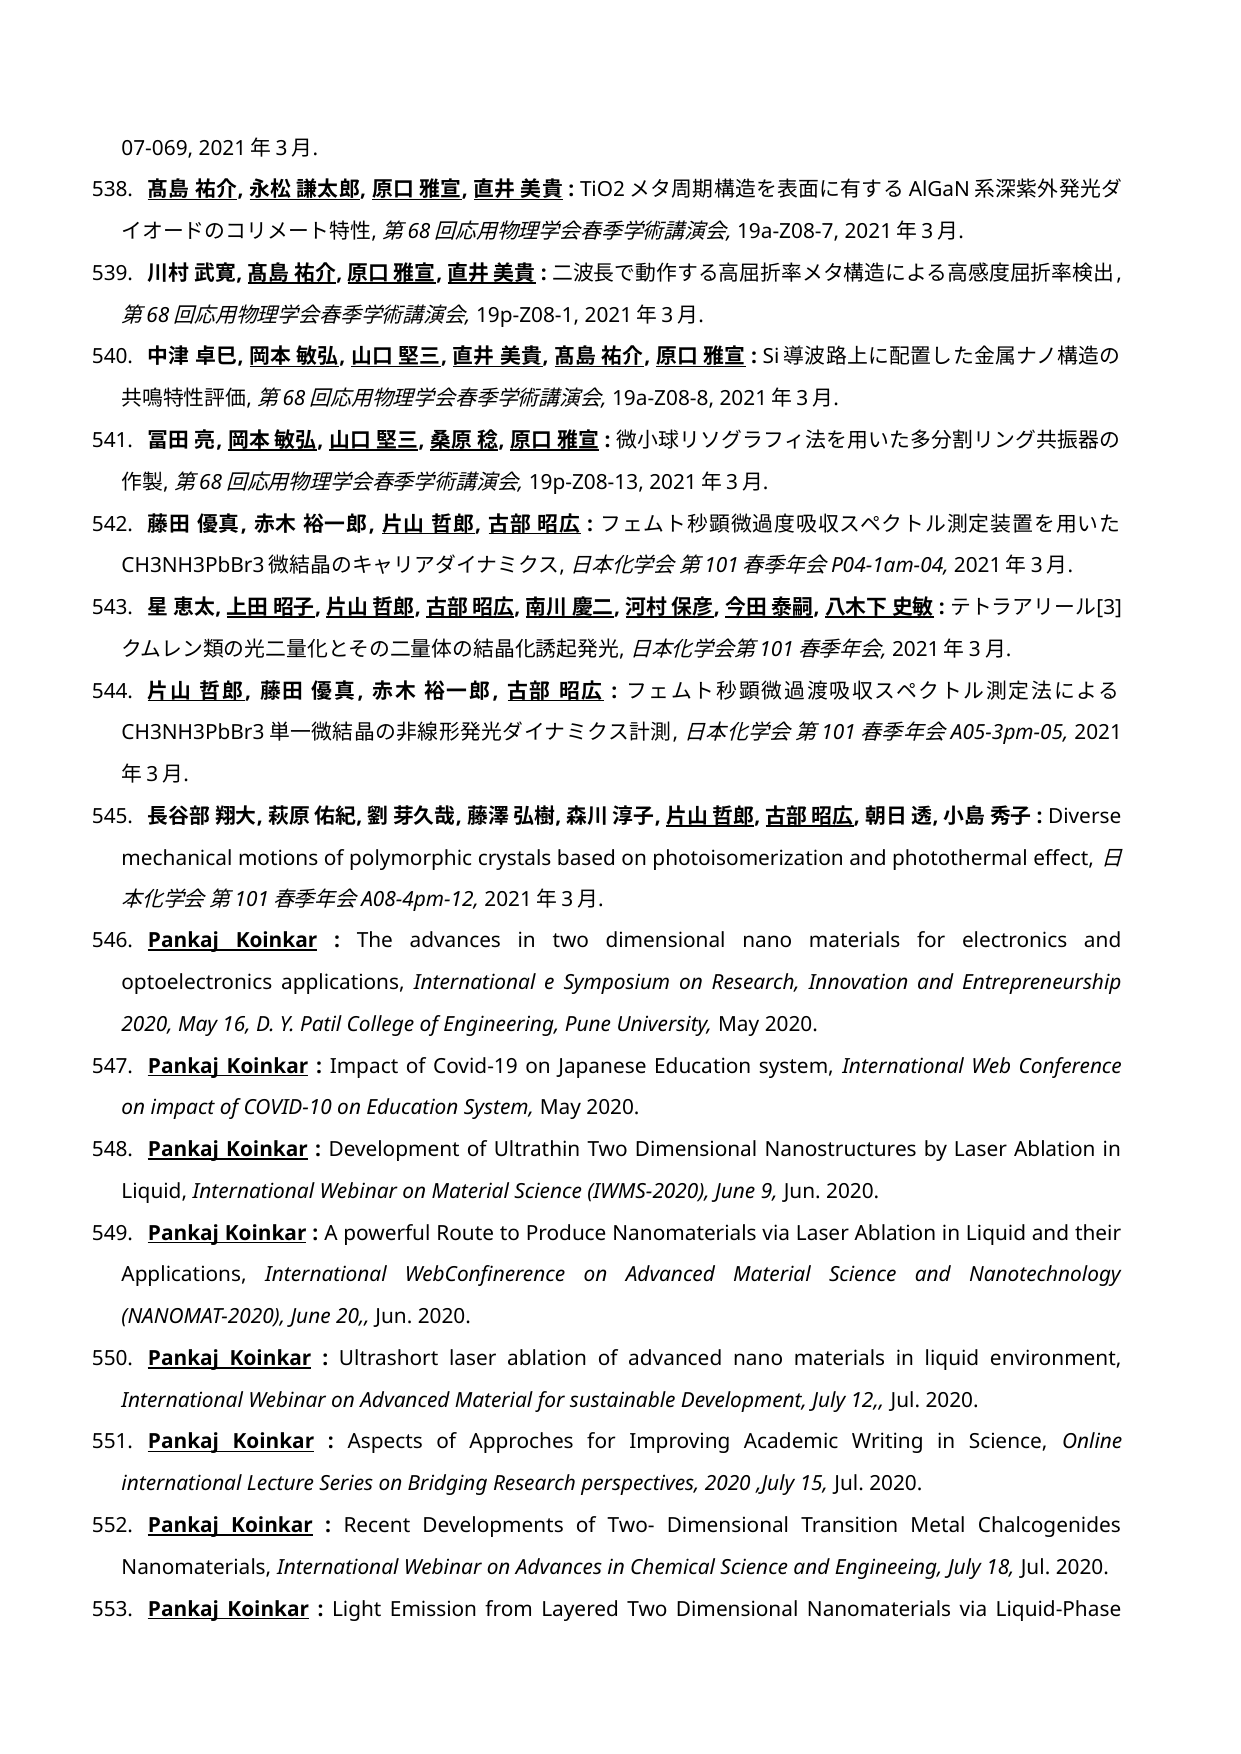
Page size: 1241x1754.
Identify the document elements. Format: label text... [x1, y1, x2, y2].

list 藤田 優真, 赤木 裕一郎, 片山 哲郎, 古部 昭広 : フェムト秒顕微過度吸収スペクトル測定装置を用いたCH3NH3PbBr3微結晶のキャリアダイナミクス, 日本化学会 第101春季年会 P04-1am-04, 2021年3月. [92, 501, 1122, 584]
list 冨田 亮, 岡本 敏弘, 山口 堅三, 桑原 稔, 原口 雅宣 : 微小球リソグラフィ法を用いた多分割リング共振器の作製, 第68回応用物理学会春季学術講演会, 19p-Z08-13, 2021年3月. [92, 417, 1122, 501]
list Pankaj Koinkar : A powerful Route to Produce Nanomaterials via Laser Ablation in Liquid and their Applications, International WebConfinerence on Advanced Material Science and Nanotechnology (NANOMAT-2020), June 20,, Jun. 2020. [92, 1211, 1122, 1336]
list 髙島 祐介, 永松 謙太郎, 原口 雅宣, 直井 美貴 : TiO2メタ周期構造を表面に有するAlGaN系深紫外発光ダイオードのコリメート特性, 第68回応用物理学会春季学術講演会, 19a-Z08-7, 2021年3月. [92, 167, 1122, 250]
list Pankaj Koinkar : Development of Ultrathin Two Dimensional Nanostructures by Laser Ablation in Liquid, International Webinar on Material Science (IWMS-2020), June 9, Jun. 2020. [92, 1128, 1122, 1211]
list 長谷部 翔大, 萩原 佑紀, 劉 芽久哉, 藤澤 弘樹, 森川 淳子, 片山 哲郎, 古部 昭広, 朝日 透, 小島 秀子 : Diverse mechanical motions of polymorphic crystals based on photoisomerization and photothermal effect, 日本化学会 第101春季年会 A08-4pm-12, 2021年3月. [92, 793, 1122, 919]
list 中津 卓巳, 岡本 敏弘, 山口 堅三, 直井 美貴, 髙島 祐介, 原口 雅宣 : Si導波路上に配置した金属ナノ構造の共鳴特性評価, 第68回応用物理学会春季学術講演会, 19a-Z08-8, 2021年3月. [92, 334, 1122, 417]
list 星 恵太, 上田 昭子, 片山 哲郎, 古部 昭広, 南川 慶二, 河村 保彦, 今田 泰嗣, 八木下 史敏 : テトラアリール[3]クムレン類の光二量化とその二量体の結晶化誘起発光, 日本化学会第101春季年会, 2021年3月. [92, 584, 1122, 668]
list 川村 武寛, 髙島 祐介, 原口 雅宣, 直井 美貴 : 二波長で動作する高屈折率メタ構造による高感度屈折率検出, 第68回応用物理学会春季学術講演会, 19p-Z08-1, 2021年3月. [92, 250, 1122, 334]
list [92, 125, 1122, 167]
list Pankaj Koinkar : Impact of Covid-19 on Japanese Education system, International Web Conference on impact of COVID-10 on Education System, May 2020. [92, 1044, 1122, 1128]
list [92, 1587, 1122, 1629]
list Pankaj Koinkar : The advances in two dimensional nano materials for electronics and optoelectronics applications, International e Symposium on Research, Innovation and Entrepreneurship 2020, May 16, D. Y. Patil College of Engineering, Pune University, May 2020. [92, 919, 1122, 1044]
list Pankaj Koinkar : Ultrashort laser ablation of advanced nano materials in liquid environment, International Webinar on Advanced Material for sustainable Development, July 12,, Jul. 2020. [92, 1336, 1122, 1420]
list Pankaj Koinkar : Recent Developments of Two- Dimensional Transition Metal Chalcogenides Nanomaterials, International Webinar on Advances in Chemical Science and Engineeing, July 18, Jul. 2020. [92, 1503, 1122, 1587]
list Pankaj Koinkar : Aspects of Approches for Improving Academic Writing in Science, Online international Lecture Series on Bridging Research perspectives, 2020 ,July 15, Jul. 2020. [92, 1420, 1122, 1503]
list 片山 哲郎, 藤田 優真, 赤木 裕一郎, 古部 昭広 : フェムト秒顕微過渡吸収スペクトル測定法によるCH3NH3PbBr3単一微結晶の非線形発光ダイナミクス計測, 日本化学会 第101春季年会 A05-3pm-05, 2021年3月. [92, 668, 1122, 793]
